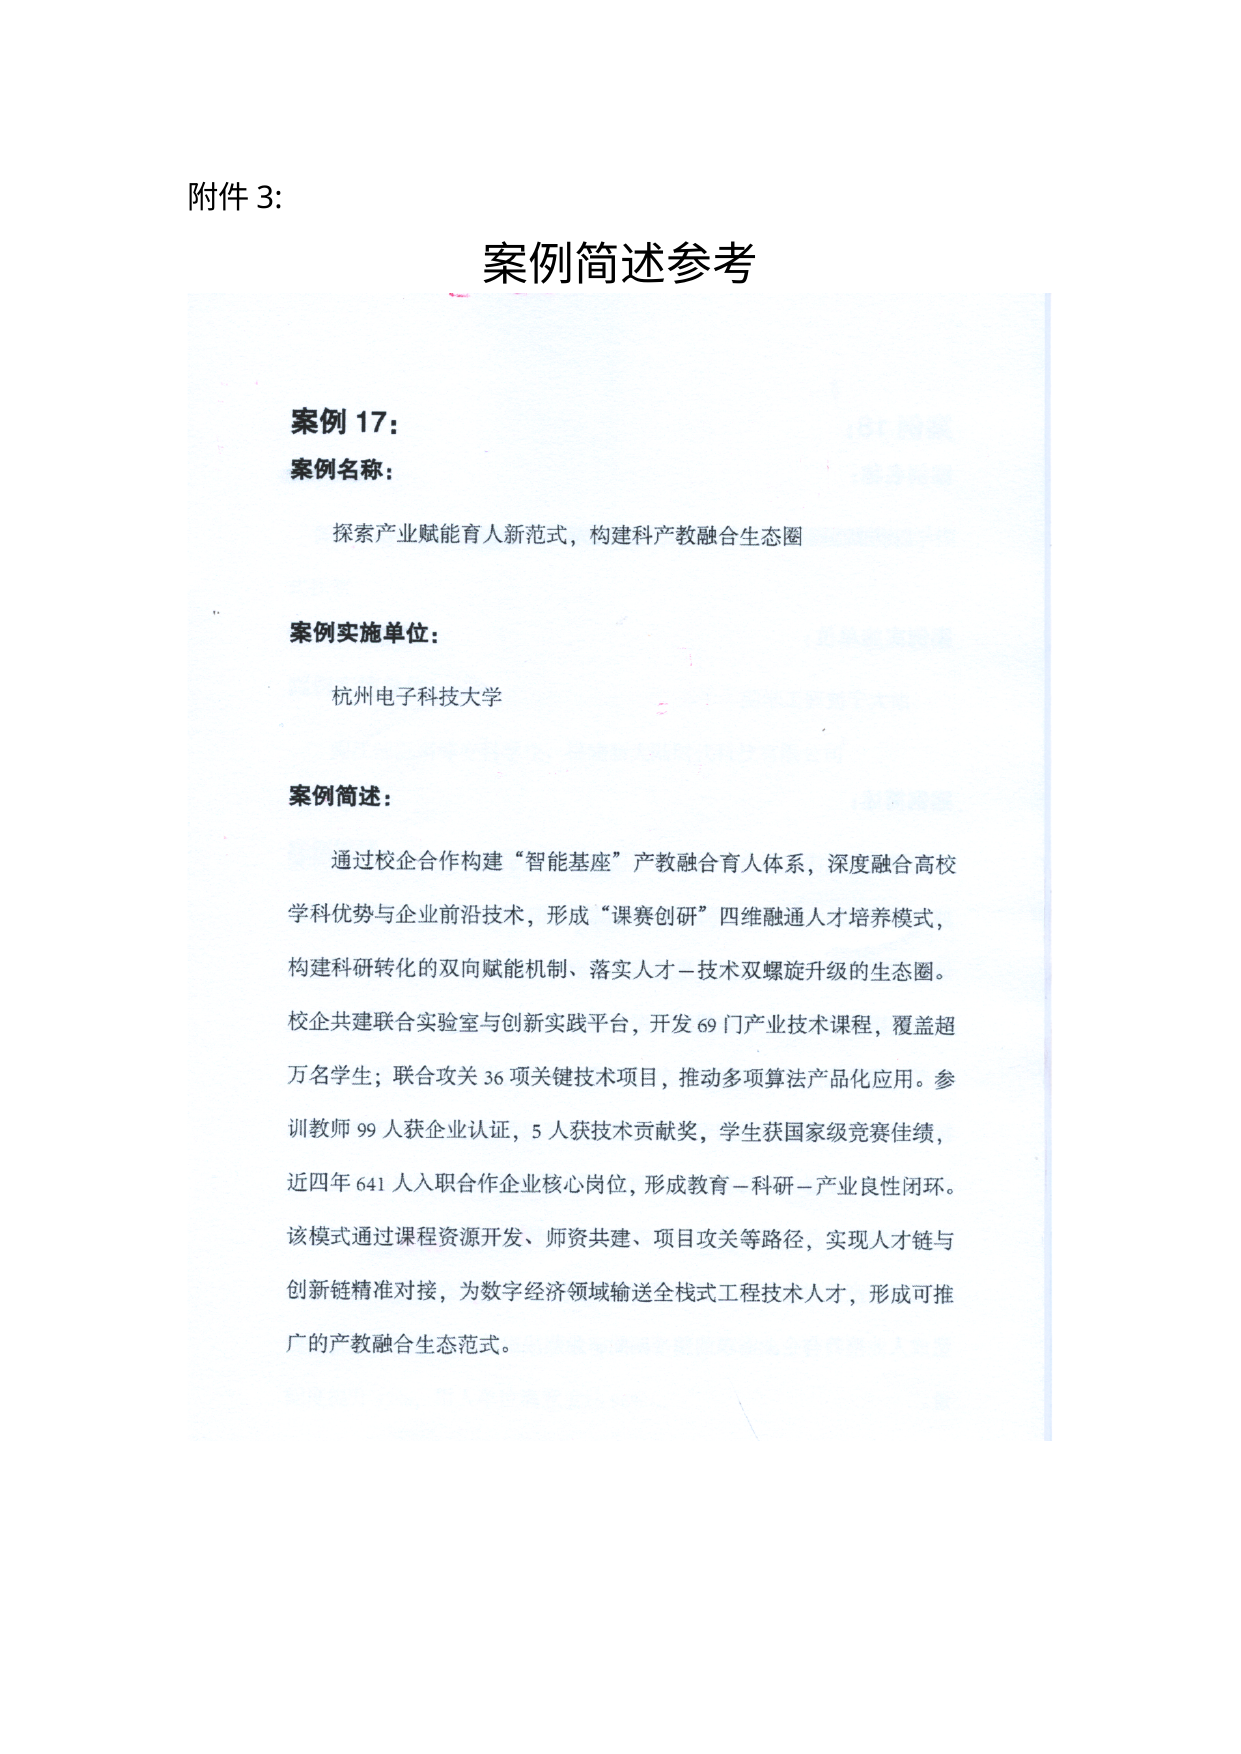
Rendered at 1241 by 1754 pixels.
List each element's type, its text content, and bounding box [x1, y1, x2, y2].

text 附件3: [187, 162, 1053, 227]
picture [187, 293, 1053, 1441]
text 案例简述参考 [187, 227, 1053, 293]
